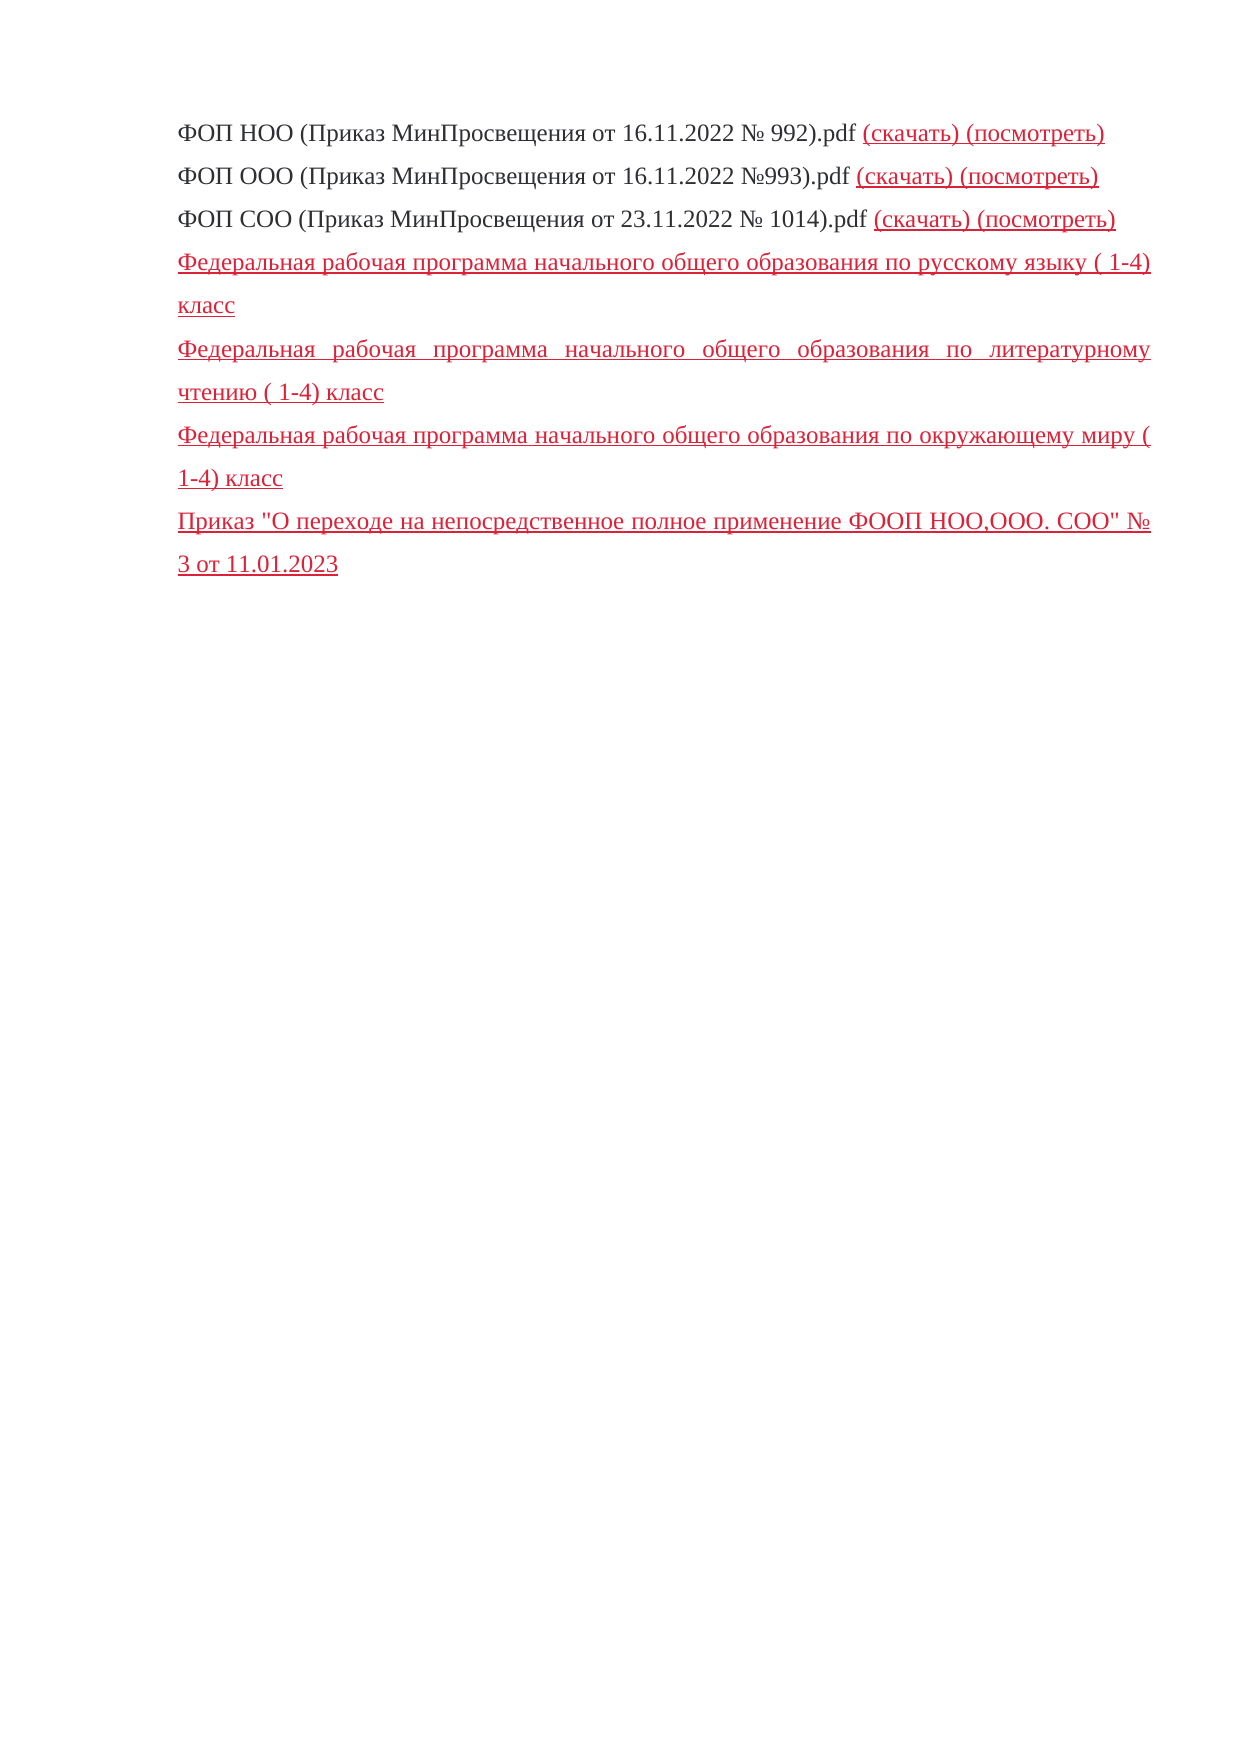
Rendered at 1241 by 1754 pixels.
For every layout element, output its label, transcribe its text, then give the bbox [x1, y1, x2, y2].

text Федеральная рабочая программа начального общего образования по русскому языку ( 1-4) класс [177, 247, 1152, 319]
text Федеральная рабочая программа начального общего образования по окружающему миру ( 1-4) класс [177, 420, 1152, 492]
text ФОП ООО (Приказ МинПросвещения от 16.11.2022 №993).pdf (скачать) (посмотреть) [177, 161, 1152, 190]
text ФОП НОО (Приказ МинПросвещения от 16.11.2022 № 992).pdf (скачать) (посмотреть) [177, 118, 1152, 147]
text Федеральная рабочая программа начального общего образования по литературному чтению ( 1-4) класс [177, 334, 1152, 406]
text Приказ "О переходе на непосредственное полное применение ФООП НОО,ООО. СОО" № 3 от 11.01.2023 [177, 506, 1152, 578]
text ФОП СОО (Приказ МинПросвещения от 23.11.2022 № 1014).pdf (скачать) (посмотреть) [177, 204, 1152, 233]
